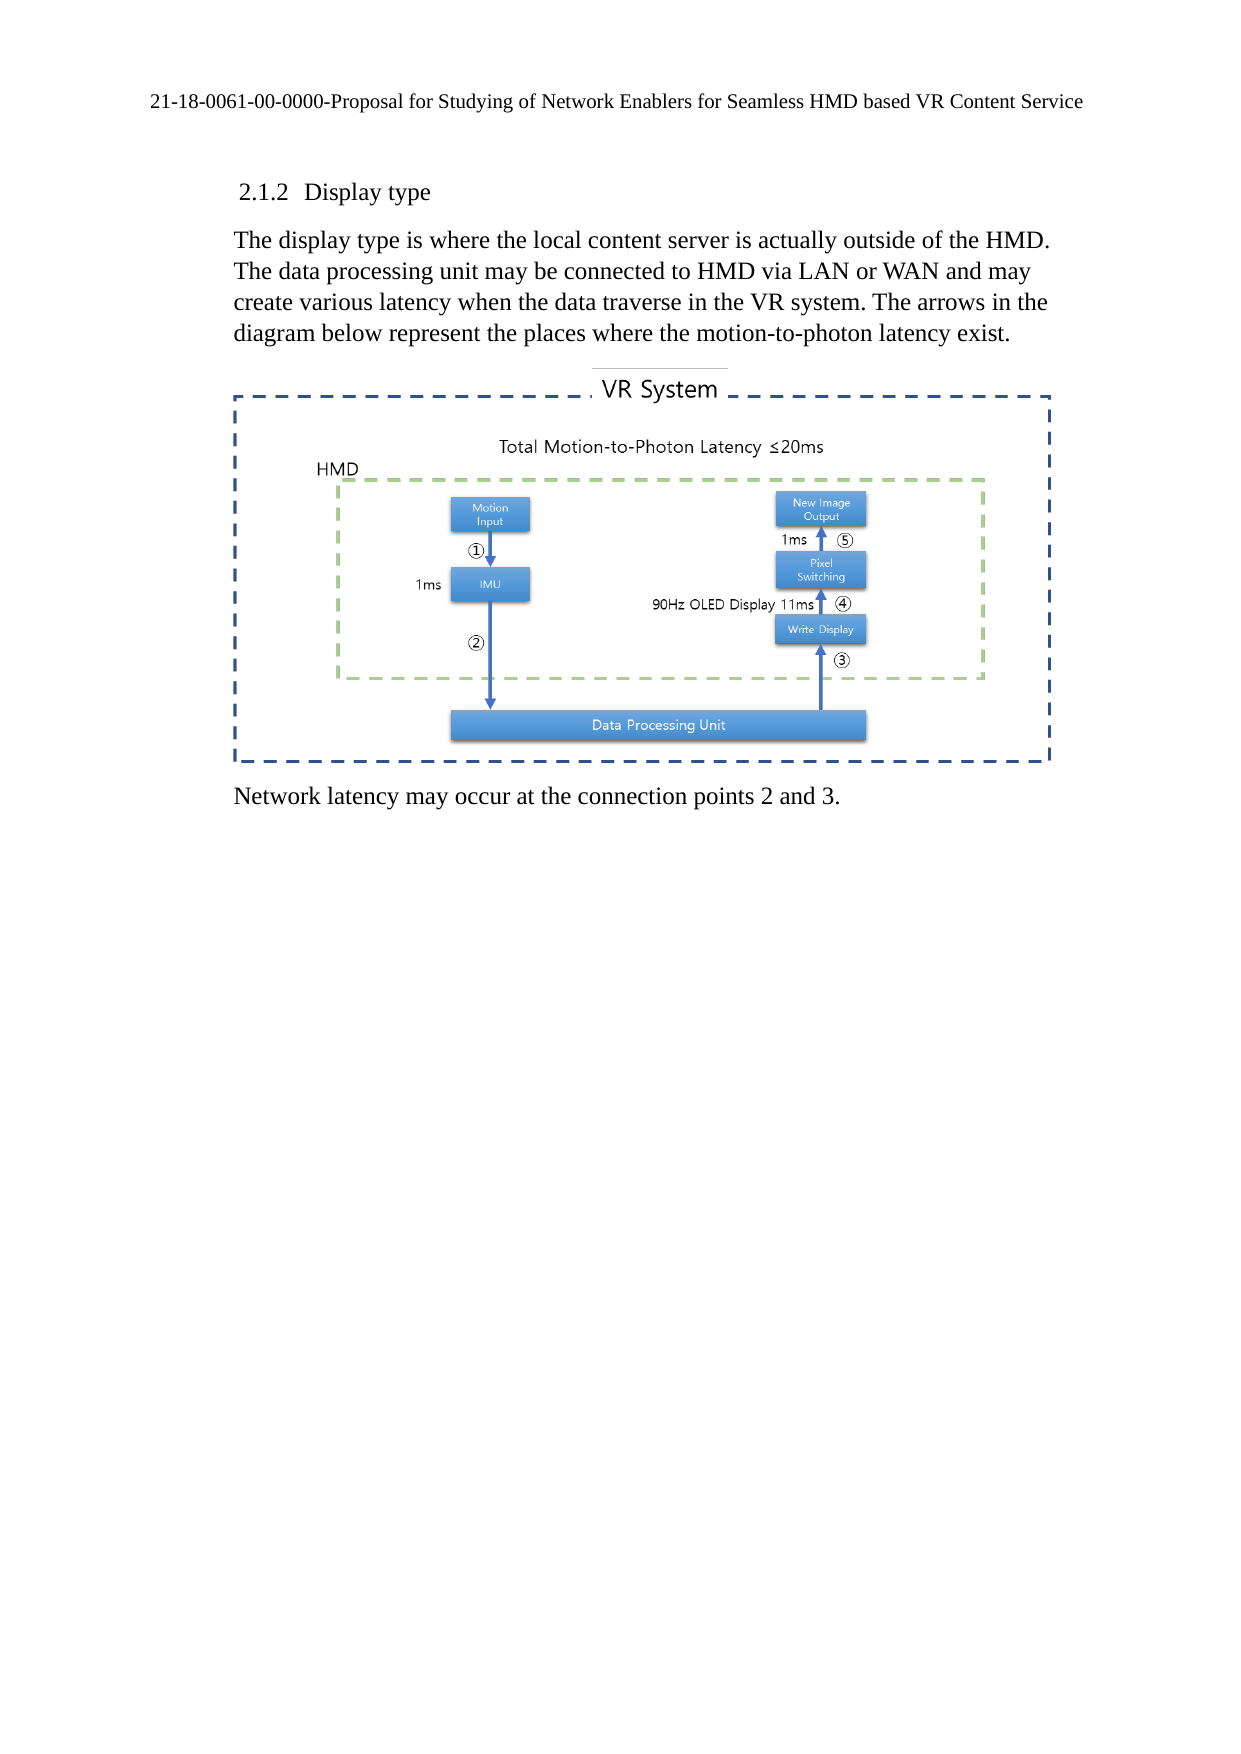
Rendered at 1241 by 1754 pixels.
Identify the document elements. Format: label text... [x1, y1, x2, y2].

list Display type [239, 177, 1090, 206]
text Network latency may occur at the connection points 2 and 3. [233, 781, 1090, 810]
picture [233, 365, 1051, 763]
list The display type is where the local content server is actually outside of the HMD. The data processing unit may be connected to HMD via LAN or WAN and may create various latency when the data traverse in the VR system. The arrows in the diagram below represent the places where the motion-to-photon latency exist. [233, 225, 1090, 347]
